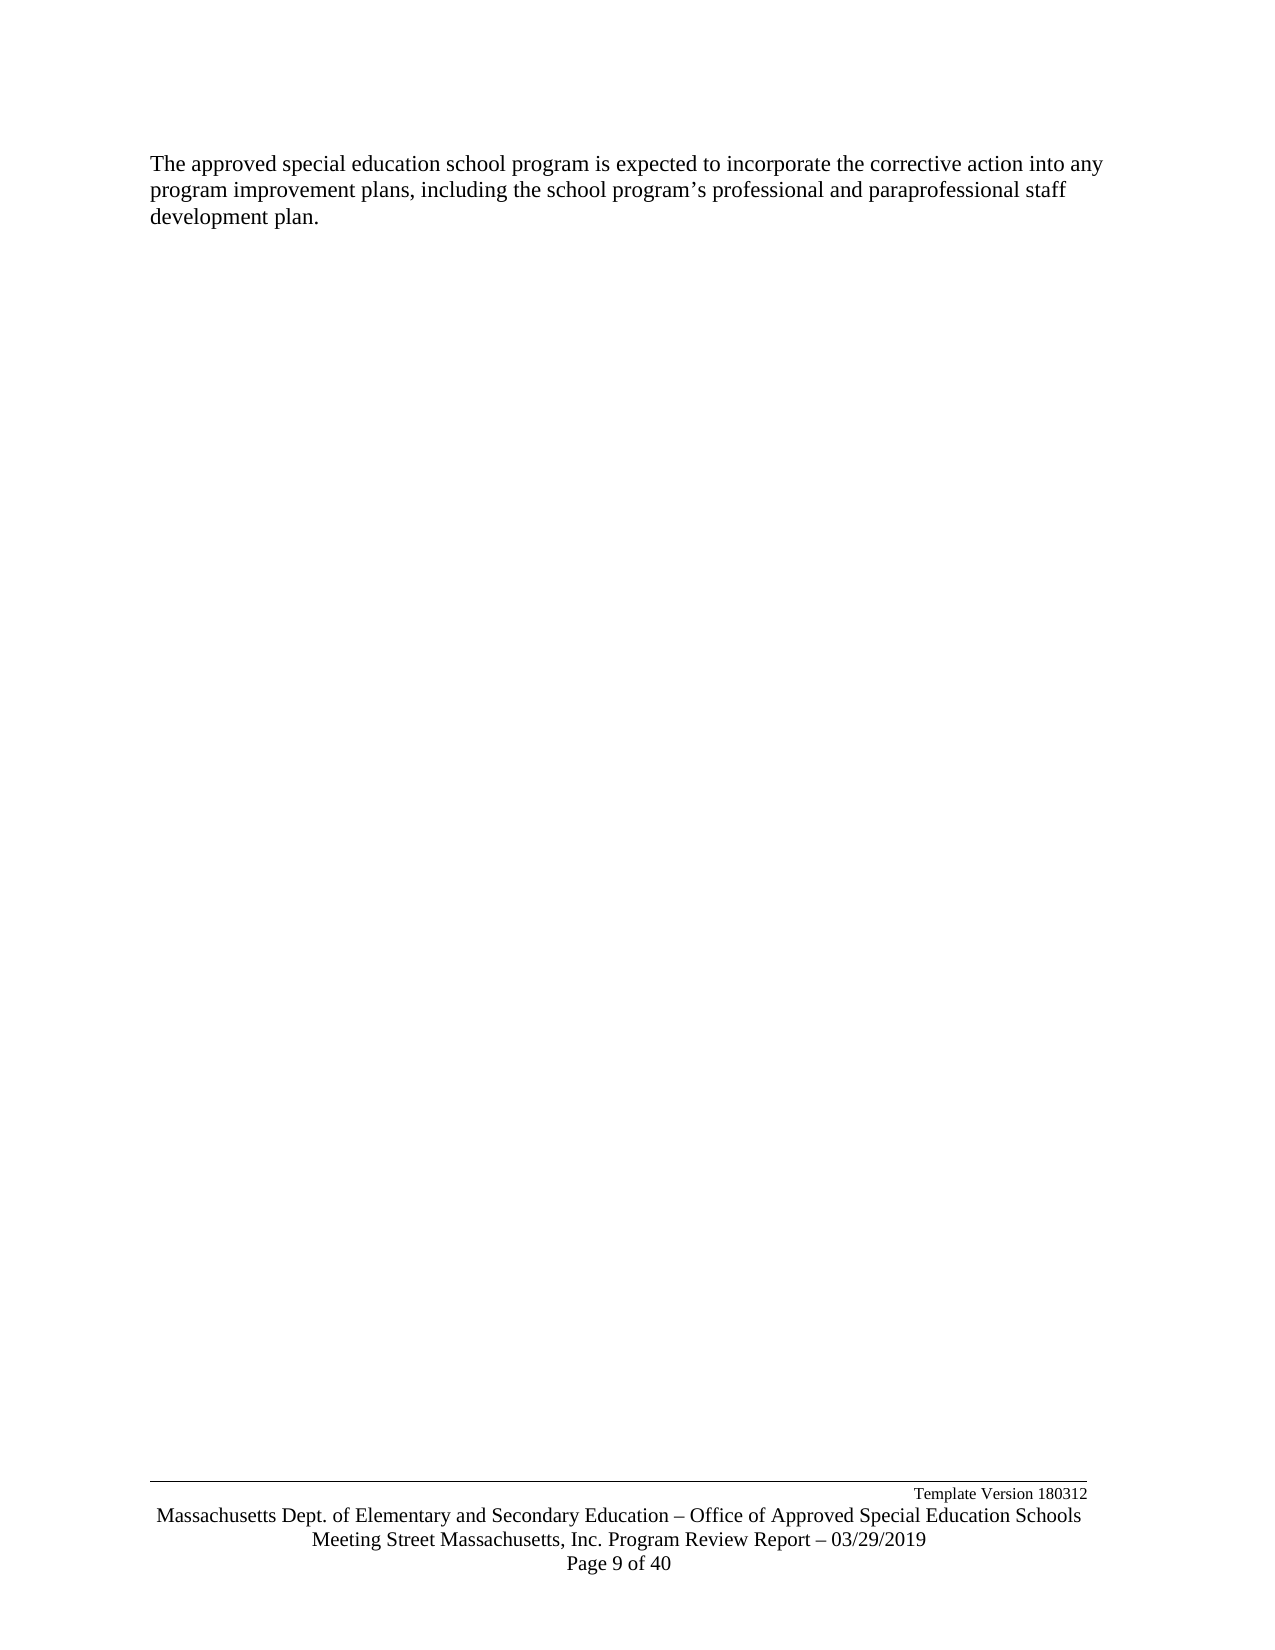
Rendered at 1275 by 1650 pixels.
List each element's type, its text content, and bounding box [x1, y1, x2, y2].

text The approved special education school program is expected to incorporate the corrective action into any program improvement plans, including the school program’s professional and paraprofessional staff development plan. [150, 150, 1125, 229]
